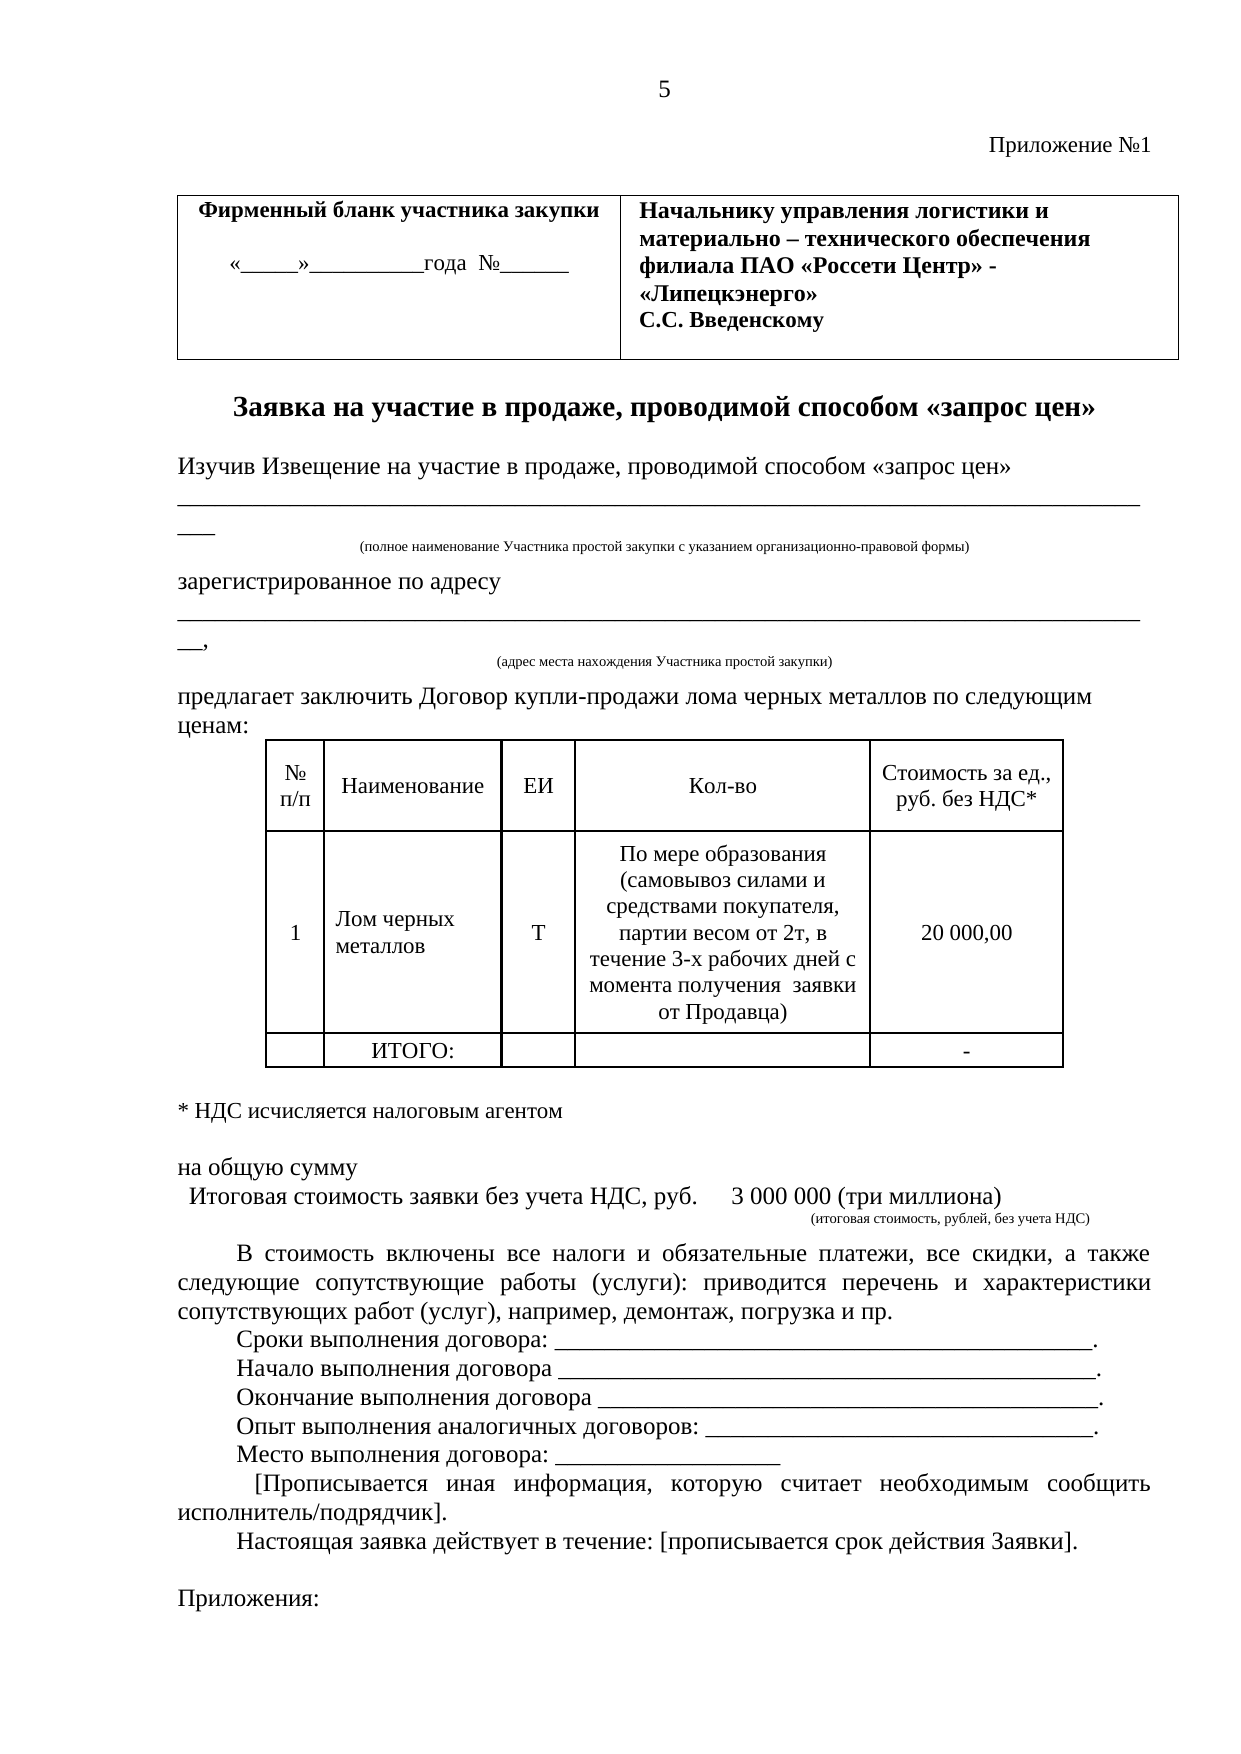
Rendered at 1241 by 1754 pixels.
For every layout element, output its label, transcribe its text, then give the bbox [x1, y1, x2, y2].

table_header Кол-во [576, 741, 869, 830]
text Сроки выполнения договора: ___________________________________________. [177, 1324, 1152, 1353]
table_cell По мере образования (самовывоз силами и средствами покупателя, партии весом от 2т, в течение 3-х рабочих дней с момента получения заявки от Продавца) [576, 832, 869, 1032]
text Заявка на участие в продаже, проводимой способом «запрос цен» [177, 389, 1152, 423]
table_cell [576, 1034, 869, 1066]
table_header Наименование [325, 741, 500, 830]
text [Прописывается иная информация, которую считает необходимым сообщить исполнитель/подрядчик]. [177, 1468, 1152, 1526]
text предлагает заключить Договор купли-продажи лома черных металлов по следующим ценам: [177, 681, 1152, 739]
table_cell 1 [267, 832, 323, 1032]
text Изучив Извещение на участие в продаже, проводимой способом «запрос цен» ________________________________________________________________________________ [177, 451, 1152, 538]
text Место выполнения договора: __________________ [177, 1439, 1152, 1468]
table_header 3 000 000 (три миллиона) (итоговая стоимость, рублей, без учета НДС) [720, 1181, 1181, 1238]
table_header Итоговая стоимость заявки без учета НДС, руб. [177, 1181, 720, 1238]
text * НДС исчисляется налоговым агентом [177, 1097, 1152, 1123]
table_cell [503, 1034, 574, 1066]
text Окончание выполнения договора ________________________________________. [177, 1382, 1152, 1411]
text Настоящая заявка действует в течение: [прописывается срок действия Заявки]. [177, 1526, 1152, 1554]
text В стоимость включены все налоги и обязательные платежи, все скидки, а также следующие сопутствующие работы (услуги): приводится перечень и характеристики сопутствующих работ (услуг), например, демонтаж, погрузка и пр. [177, 1238, 1152, 1324]
text Начало выполнения договора ___________________________________________. [177, 1353, 1152, 1382]
text Приложения: [177, 1583, 1152, 1612]
table_cell ИТОГО: [325, 1034, 500, 1066]
table_header ЕИ [503, 741, 574, 830]
table_cell - [871, 1034, 1062, 1066]
table_header Фирменный бланк участника закупки «_____»__________года №______ [178, 196, 620, 359]
table_header № п/п [267, 741, 323, 830]
text Опыт выполнения аналогичных договоров: _______________________________. [177, 1411, 1152, 1439]
table_cell [267, 1034, 323, 1066]
text Приложение №1 [177, 131, 1152, 158]
table_header Стоимость за ед., руб. без НДС* [871, 741, 1062, 830]
text (адрес места нахождения Участника простой закупки) [177, 653, 1152, 681]
table_header Начальнику управления логистики и материально – технического обеспечения филиала ПАО «Россети Центр» - «Липецкэнерго» С.С. Введенскому [621, 196, 1178, 359]
text на общую сумму [177, 1152, 1152, 1181]
table_cell Т [503, 832, 574, 1032]
text (полное наименование Участника простой закупки с указанием организационно-правовой формы) [177, 538, 1152, 566]
table_cell 20 000,00 [871, 832, 1062, 1032]
text зарегистрированное по адресу [177, 566, 1152, 595]
table_cell Лом черных металлов [325, 832, 500, 1032]
text _______________________________________________________________________________, [177, 595, 1152, 653]
